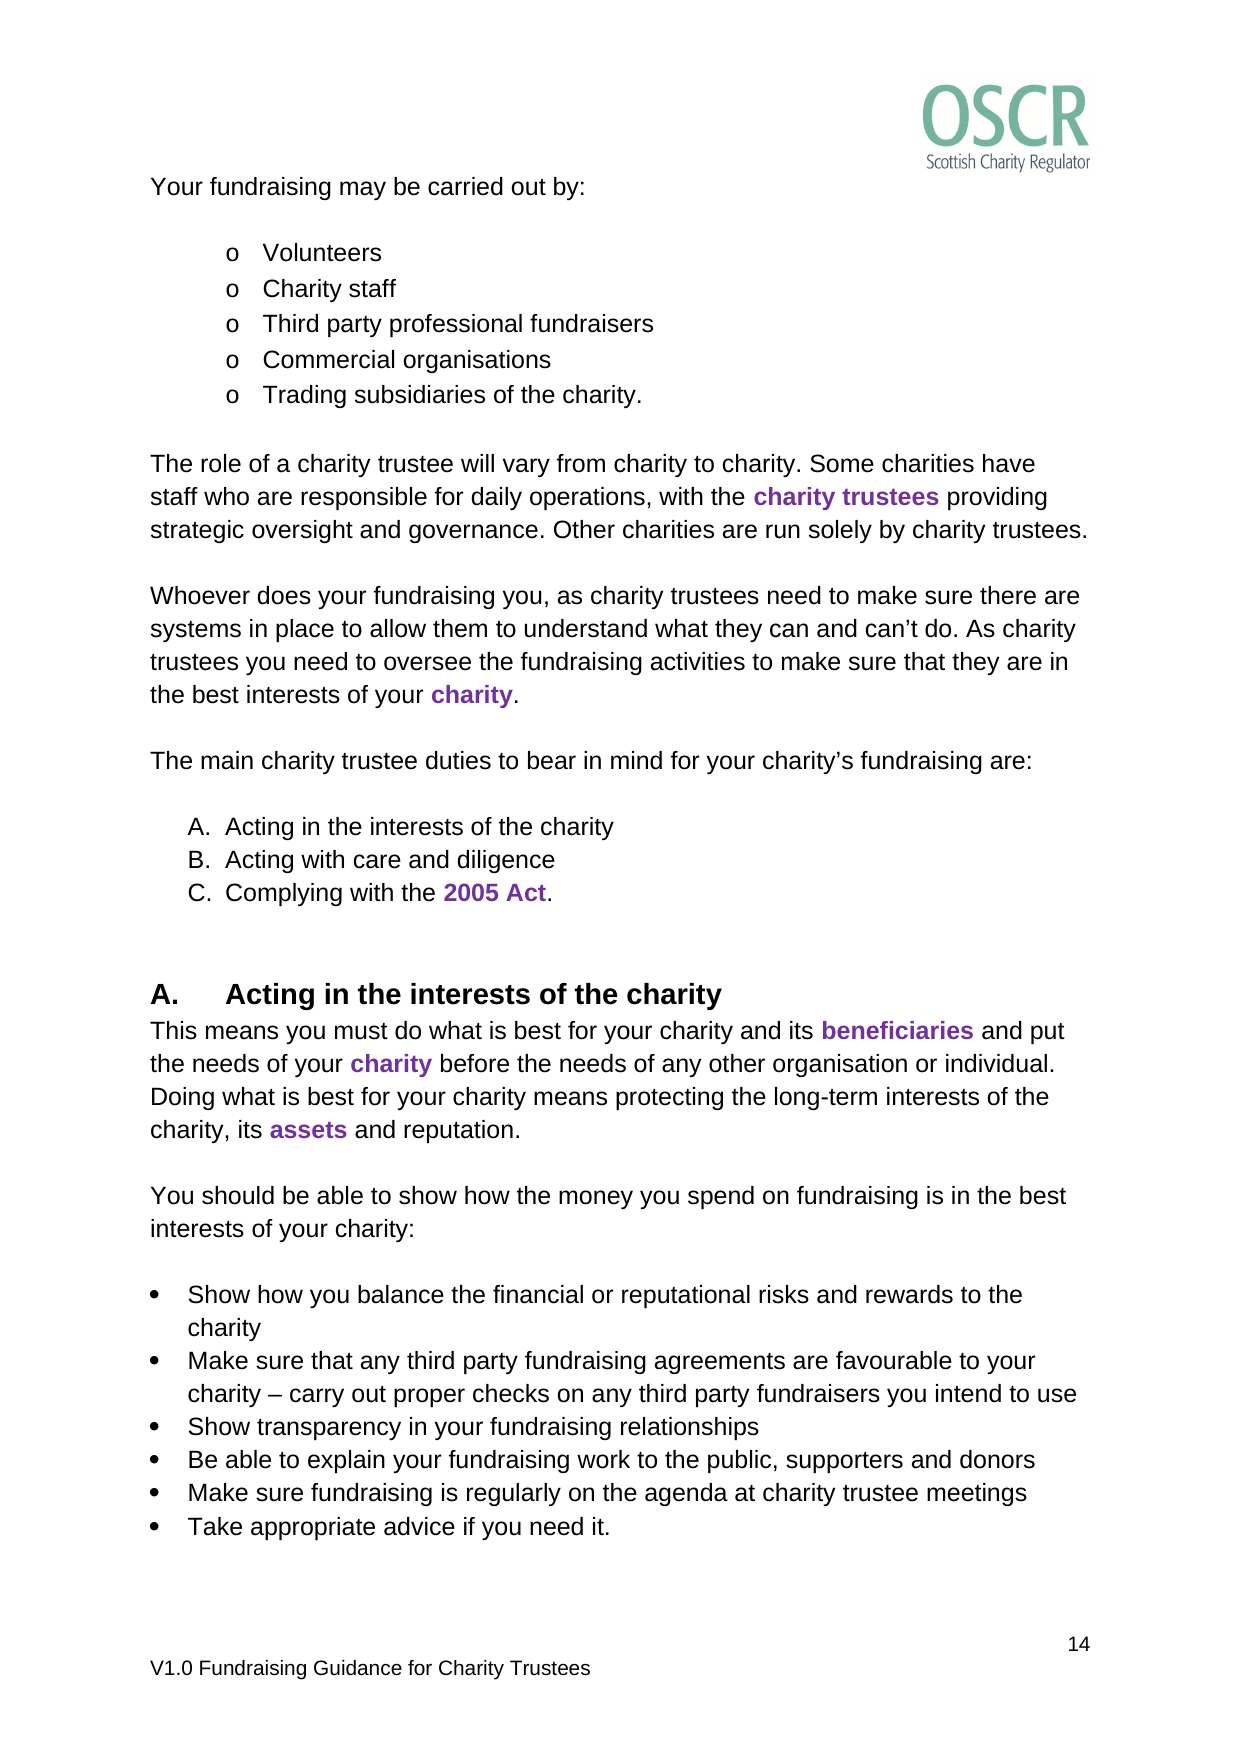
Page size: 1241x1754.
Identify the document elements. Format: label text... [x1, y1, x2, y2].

list Acting with care and diligence [187, 845, 1090, 874]
list Make sure that any third party fundraising agreements are favourable to your charity – carry out proper checks on any third party fundraisers you intend to use [150, 1346, 1090, 1408]
list Show transparency in your fundraising relationships [150, 1412, 1090, 1441]
text A. Acting in the interests of the charity [150, 977, 1090, 1011]
list Third party professional fundraisers [225, 309, 1090, 340]
list Acting in the interests of the charity [187, 812, 1090, 841]
text The role of a charity trustee will vary from charity to charity. Some charities have staff who are responsible for daily operations, with the charity trustees providing strategic oversight and governance. Other charities are run solely by charity trustees. [150, 449, 1090, 544]
list Commercial organisations [225, 345, 1090, 376]
list Charity staff [225, 274, 1090, 305]
list Be able to explain your fundraising work to the public, supporters and donors [150, 1445, 1090, 1474]
text Whoever does your fundraising you, as charity trustees need to make sure there are systems in place to allow them to understand what they can and can’t do. As charity trustees you need to oversee the fundraising activities to make sure that they are in the best interests of your charity. [150, 581, 1090, 709]
text You should be able to show how the money you spend on fundraising is in the best interests of your charity: [150, 1181, 1090, 1243]
list Volunteers [225, 238, 1090, 269]
list Make sure fundraising is regularly on the agenda at charity trustee meetings [150, 1478, 1090, 1507]
list Complying with the 2005 Act. [187, 878, 1090, 907]
text The main charity trustee duties to bear in mind for your charity’s fundraising are: [150, 746, 1090, 775]
list Show how you balance the financial or reputational risks and rewards to the charity [150, 1280, 1090, 1342]
text This means you must do what is best for your charity and its beneficiaries and put the needs of your charity before the needs of any other organisation or individual. Doing what is best for your charity means protecting the long-term interests of the charity, its assets and reputation. [150, 1016, 1090, 1143]
list Take appropriate advice if you need it. [150, 1512, 1090, 1540]
picture [920, 73, 1091, 173]
text Your fundraising may be carried out by: [150, 172, 1090, 201]
list Trading subsidiaries of the charity. [225, 380, 1090, 411]
